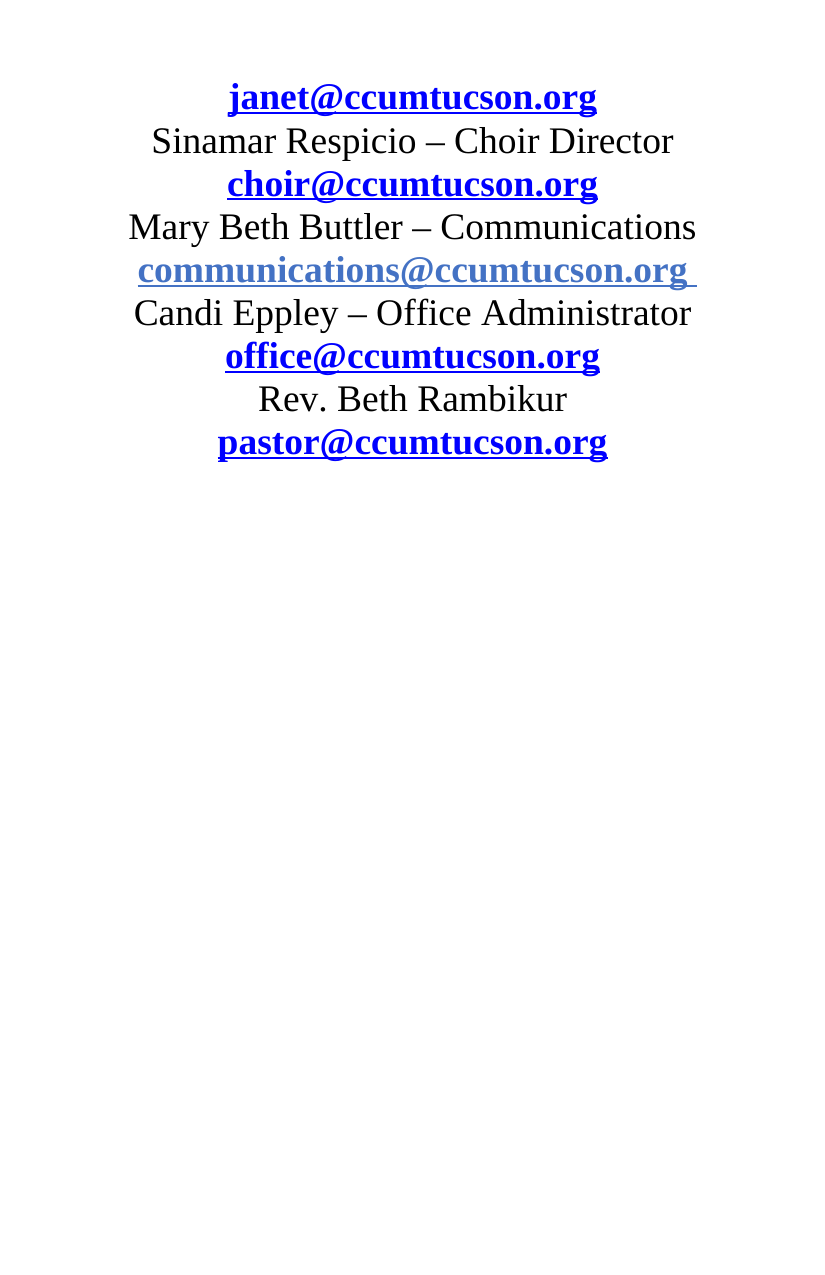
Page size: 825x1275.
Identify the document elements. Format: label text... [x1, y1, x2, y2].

title janet@ccumtucson.org [75, 75, 750, 118]
title office@ccumtucson.org [75, 334, 750, 377]
title choir@ccumtucson.org [75, 161, 750, 204]
title pastor@ccumtucson.org [75, 420, 750, 463]
title Mary Beth Buttler – Communications [75, 204, 750, 247]
title communications@ccumtucson.org [75, 247, 750, 291]
title Sinamar Respicio – Choir Director [75, 118, 750, 161]
title Candi Eppley – Office Administrator [75, 291, 750, 334]
title Rev. Beth Rambikur [75, 377, 750, 420]
